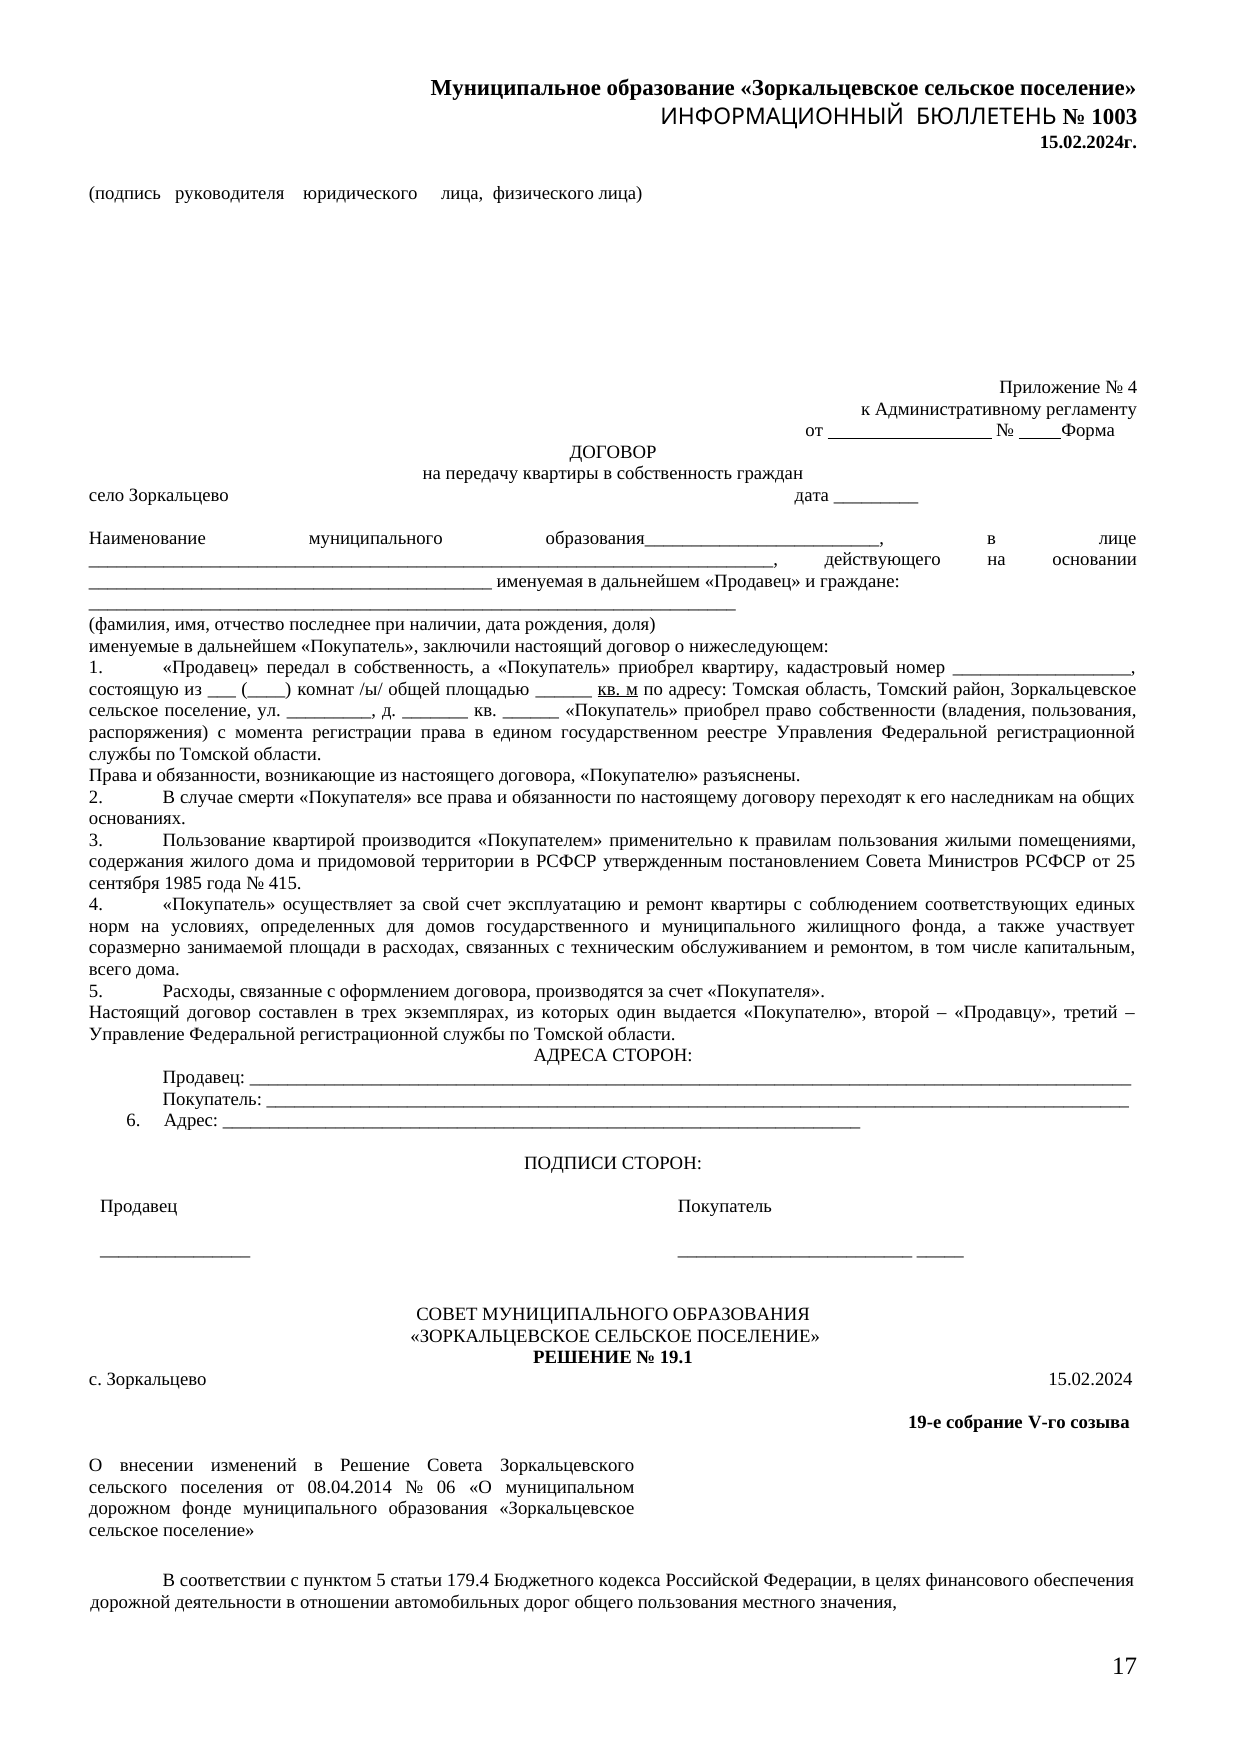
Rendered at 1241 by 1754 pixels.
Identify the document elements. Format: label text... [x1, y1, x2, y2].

text Настоящий договор составлен в трех экземплярах, из которых один выдается «Покупателю», второй – «Продавцу», третий – Управление Федеральной регистрационной службы по Томской области. [89, 1001, 1137, 1044]
text именуемые в дальнейшем «Покупатель», заключили настоящий договор о нижеследующем: [89, 634, 1137, 656]
text 19-е собрание V-го созыва [89, 1411, 1137, 1432]
text О внесении изменений в Решение Совета Зоркальцевского сельского поселения от 08.04.2014 № 06 «О муниципальном дорожном фонде муниципального образования «Зоркальцевское сельское поселение» [89, 1454, 635, 1540]
list «Покупатель» осуществляет за свой счет эксплуатацию и ремонт квартиры с соблюдением соответствующих единых норм на условиях, определенных для домов государственного и муниципального жилищного фонда, а также участвует соразмерно занимаемой площади в расходах, связанных с техническим обслуживанием и ремонтом, в том числе капитальным, всего дома. [89, 893, 1137, 979]
text с. Зоркальцево 15.02.2024 [89, 1368, 1137, 1389]
text _____________________________________________________________________ [89, 591, 1137, 613]
text Покупатель: ____________________________________________________________________________________________ [89, 1087, 1137, 1109]
table_header Покупатель _________________________ _____ [666, 1195, 1093, 1260]
table_header Продавец ________________ [89, 1195, 666, 1260]
list В случае смерти «Покупателя» все права и обязанности по настоящему договору переходят к его наследникам на общих основаниях. [89, 786, 1137, 829]
text Наименование муниципального образования_________________________, в лице _________________________________________________________________________, действующего на основании ___________________________________________ именуемая в дальнейшем «Продавец» и граждане: [89, 527, 1137, 591]
text ДОГОВОР [89, 441, 1137, 462]
text ПОДПИСИ СТОРОН: [89, 1152, 1137, 1174]
text «ЗОРКАЛЬЦЕВСКОЕ СЕЛЬСКОЕ ПОСЕЛЕНИЕ» [89, 1324, 1137, 1346]
list «Продавец» передал в собственность, а «Покупатель» приобрел квартиру, кадастровый номер ___________________, состоящую из ___ (____) комнат /ы/ общей площадью ______ кв. м по адресу: Томская область, Томский район, Зоркальцевское сельское поселение, ул. _________, д. _______ кв. ______ «Покупатель» приобрел право собственности (владения, пользования, распоряжения) с момента регистрации права в едином государственном реестре Управления Федеральной регистрационной службы по Томской области. [89, 656, 1137, 764]
text на передачу квартиры в собственность граждан [89, 462, 1137, 484]
text от № Форма [532, 419, 1137, 441]
list Расходы, связанные с оформлением договора, производятся за счет «Покупателя». [89, 979, 1137, 1001]
text (подпись руководителя юридического лица, физического лица) [89, 182, 1137, 203]
text Приложение № 4 [517, 376, 1137, 397]
text РЕШЕНИЕ № 19.1 [89, 1346, 1137, 1368]
text Права и обязанности, возникающие из настоящего договора, «Покупателю» разъяснены. [89, 764, 1137, 786]
text В соответствии с пунктом 5 статьи 179.4 Бюджетного кодекса Российской Федерации, в целях финансового обеспечения дорожной деятельности в отношении автомобильных дорог общего пользования местного значения, [90, 1569, 1136, 1612]
list Пользование квартирой производится «Покупателем» применительно к правилам пользования жилыми помещениями, содержания жилого дома и придомовой территории в РСФСР утвержденным постановлением Совета Министров РСФСР от 25 сентября 1985 года № 415. [89, 829, 1137, 893]
text СОВЕТ МУНИЦИПАЛЬНОГО ОБРАЗОВАНИЯ [89, 1303, 1137, 1324]
text (фамилия, имя, отчество последнее при наличии, дата рождения, доля) [89, 613, 1137, 634]
list Адрес: ____________________________________________________________________ [126, 1109, 1137, 1131]
text АДРЕСА СТОРОН: [89, 1044, 1137, 1066]
text село Зоркальцево дата _________ [89, 484, 1137, 505]
text Продавец: ______________________________________________________________________________________________ [89, 1066, 1137, 1087]
text к Административному регламенту [89, 397, 1137, 419]
